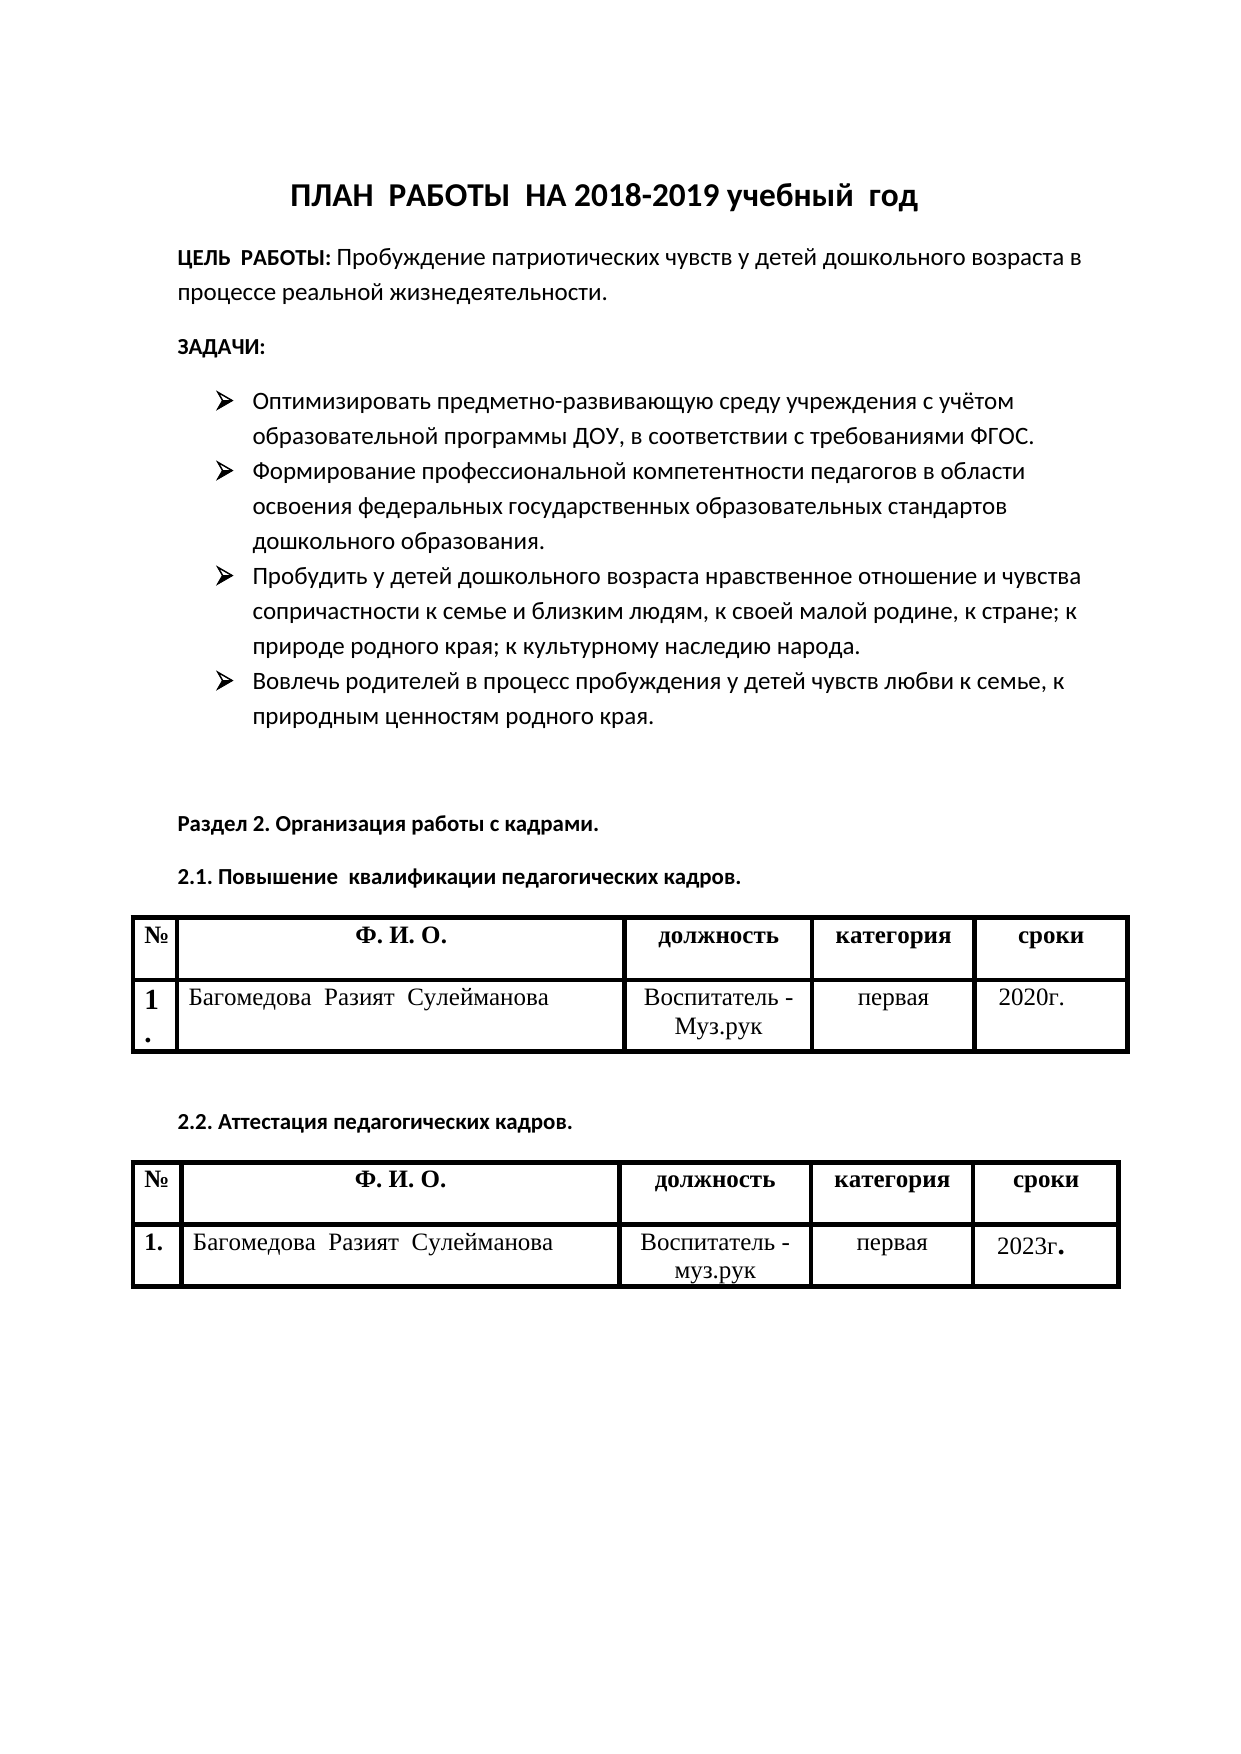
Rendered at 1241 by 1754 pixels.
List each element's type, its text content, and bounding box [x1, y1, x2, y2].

table_cell 2020г. [977, 982, 1125, 1049]
table_header Ф. И. О. [179, 920, 622, 977]
table_header № [135, 920, 175, 977]
table_cell Воспитатель - Муз.рук [627, 982, 810, 1049]
table_header категория [813, 1165, 971, 1222]
table_header Ф. И. О. [184, 1165, 617, 1222]
table_header сроки [975, 1165, 1116, 1222]
table_cell Багомедова Разият Сулейманова [184, 1227, 617, 1284]
table_header должность [627, 920, 810, 977]
list Пробудить у детей дошкольного возраста нравственное отношение и чувства сопричастности к семье и близким людям, к своей малой родине, к стране; к природе родного края; к культурному наследию народа. [215, 560, 1107, 661]
list Вовлечь родителей в процесс пробуждения у детей чувств любви к семье, к природным ценностям родного края. [215, 665, 1107, 731]
table_cell первая [813, 1227, 971, 1284]
text 2.1. Повышение квалификации педагогических кадров. [177, 862, 1107, 890]
table_cell 2023г. [975, 1227, 1116, 1284]
text 2.2. Аттестация педагогических кадров. [177, 1107, 1107, 1135]
table_header сроки [977, 920, 1125, 977]
list Формирование профессиональной компетентности педагогов в области освоения федеральных государственных образовательных стандартов дошкольного образования. [215, 455, 1107, 556]
text ЗАДАЧИ: [177, 332, 1107, 360]
table_cell 1. [135, 982, 175, 1049]
table_cell Воспитатель - муз.рук [622, 1227, 809, 1284]
table_cell Багомедова Разият Сулейманова [179, 982, 622, 1049]
text Раздел 2. Организация работы с кадрами. [177, 809, 1107, 837]
table_header должность [622, 1165, 809, 1222]
text ЦЕЛЬ РАБОТЫ: Пробуждение патриотических чувств у детей дошкольного возраста в процессе реальной жизнедеятельности. [177, 241, 1107, 307]
table_header № [135, 1165, 179, 1222]
text ПЛАН РАБОТЫ НА 2018-2019 учебный год [177, 174, 1107, 214]
list Оптимизировать предметно-развивающую среду учреждения с учётом образовательной программы ДОУ, в соответствии с требованиями ФГОС. [215, 385, 1107, 451]
table_cell первая [814, 982, 972, 1049]
table_cell 1. [135, 1227, 179, 1284]
table_header категория [814, 920, 972, 977]
